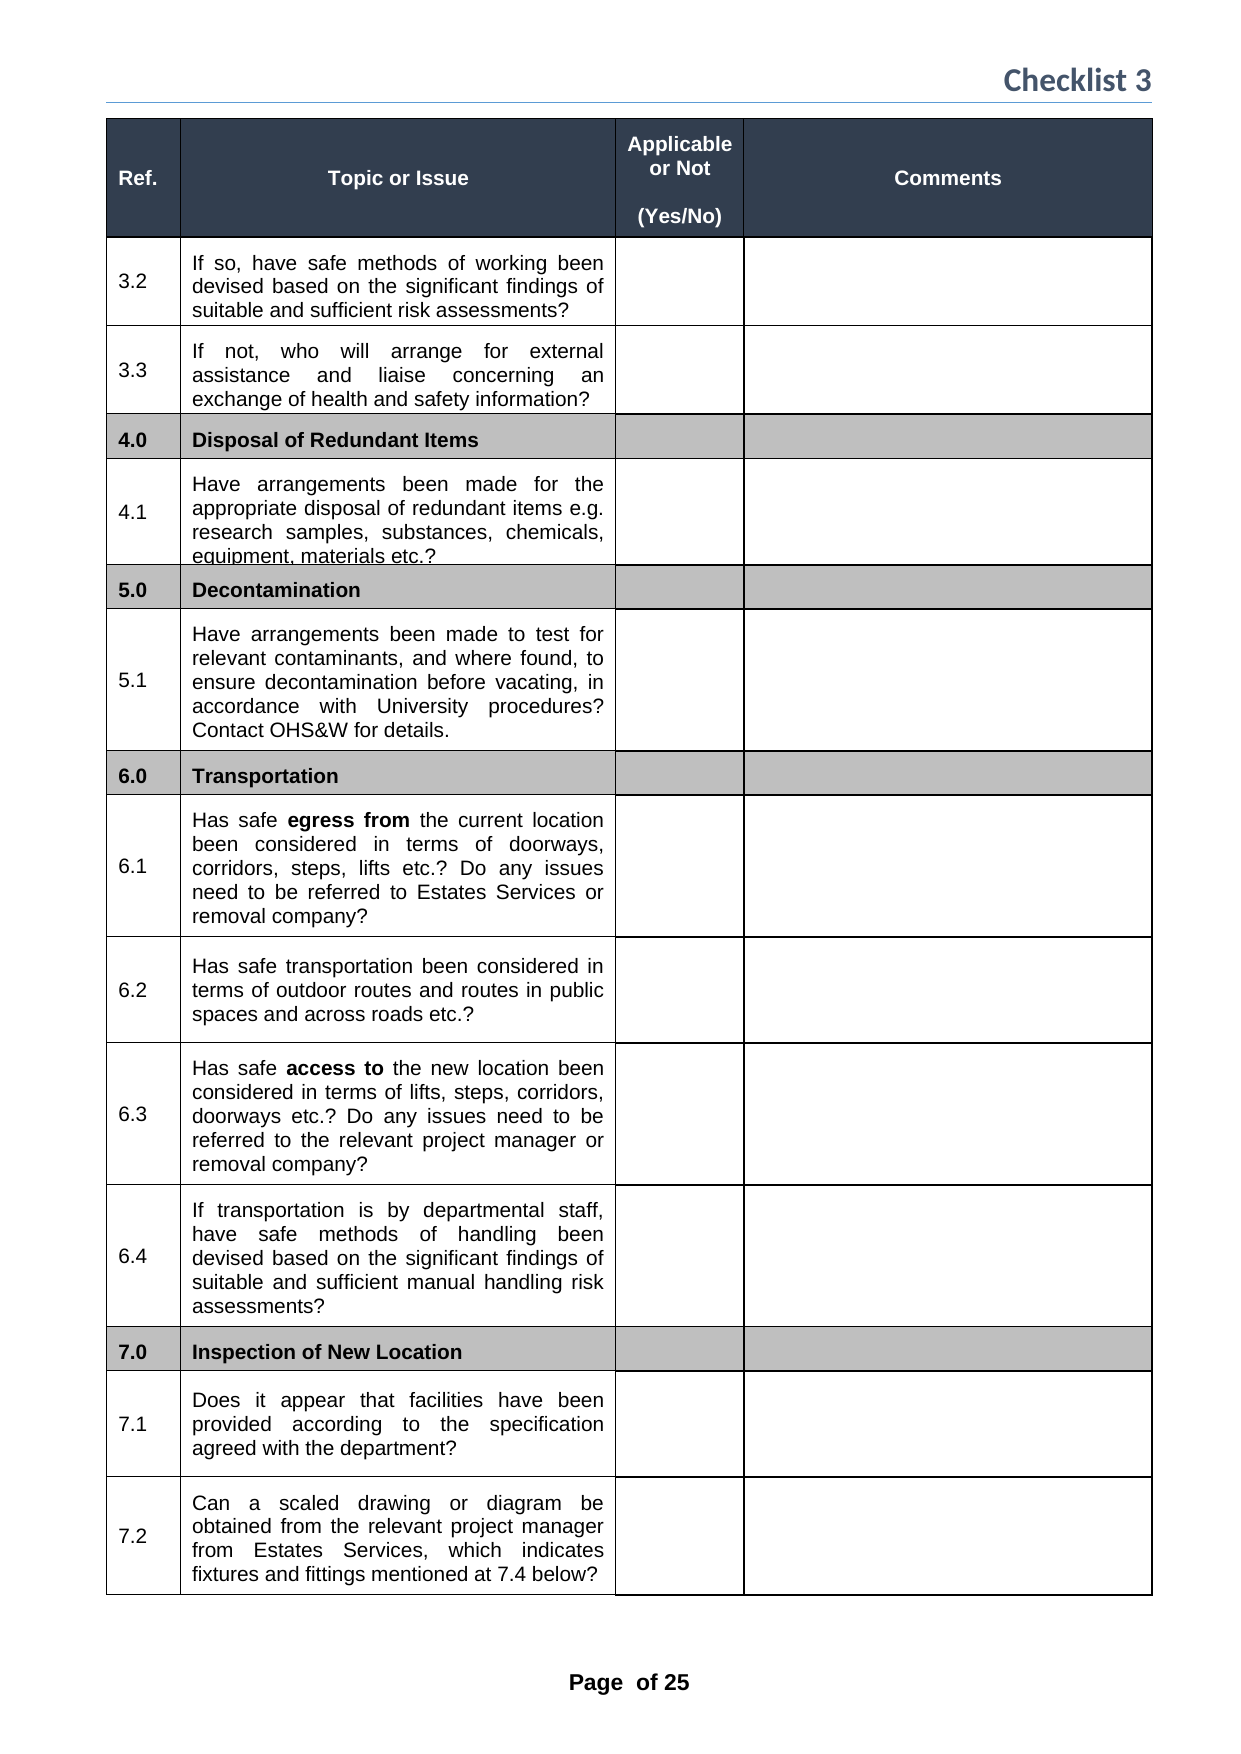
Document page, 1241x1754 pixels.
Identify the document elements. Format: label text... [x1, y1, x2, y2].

table_cell Has safe access to the new location been considered in terms of lifts, steps, corridors, doorways etc.? Do any issues need to be referred to the relevant project manager or removal company? [181, 1043, 615, 1184]
table_cell Decontamination [181, 565, 615, 608]
table_header Ref. [107, 119, 180, 236]
table_cell [616, 1186, 743, 1326]
table_cell [745, 566, 1151, 608]
table_cell Transportation [181, 751, 615, 794]
table_header Comments [744, 119, 1152, 236]
table_cell 6.4 [107, 1185, 180, 1326]
table_cell If not, who will arrange for external assistance and liaise concerning an exchange of health and safety information? [181, 326, 615, 413]
table_cell [616, 752, 743, 794]
table_cell [616, 796, 743, 936]
table_cell [616, 566, 743, 608]
table_cell [745, 415, 1151, 458]
table_cell 5.0 [107, 565, 180, 608]
table_cell Disposal of Redundant Items [181, 414, 615, 458]
table_cell Inspection of New Location [181, 1327, 615, 1370]
table_cell [616, 238, 743, 325]
table_cell [745, 752, 1151, 794]
table_cell 4.0 [107, 414, 180, 458]
table_cell Has safe egress from the current location been considered in terms of doorways, corridors, steps, lifts etc.? Do any issues need to be referred to Estates Services or removal company? [181, 795, 615, 936]
table_cell [616, 1327, 743, 1370]
table_cell [745, 1372, 1151, 1476]
table_cell 4.1 [107, 459, 180, 564]
table_cell [616, 326, 743, 413]
table_header Topic or Issue [181, 119, 615, 236]
table_cell 3.3 [107, 326, 180, 413]
table_cell 3.2 [107, 238, 180, 325]
table_cell 6.2 [107, 937, 180, 1042]
table_cell 6.1 [107, 795, 180, 936]
table_cell 6.3 [107, 1043, 180, 1184]
table_cell 7.0 [107, 1327, 180, 1370]
table_cell [745, 1044, 1151, 1184]
table_cell [745, 238, 1151, 325]
table_cell [745, 1186, 1151, 1326]
table_header Applicable or Not (Yes/No) [616, 119, 743, 236]
table_cell [616, 1478, 743, 1594]
table_cell If so, have safe methods of working been devised based on the significant findings of suitable and sufficient risk assessments? [181, 238, 615, 325]
table_cell [745, 610, 1151, 750]
table_cell [616, 1044, 743, 1184]
table_cell 6.0 [107, 751, 180, 794]
table_cell 7.1 [107, 1371, 180, 1476]
table_cell [745, 938, 1151, 1042]
table_cell Have arrangements been made to test for relevant contaminants, and where found, to ensure decontamination before vacating, in accordance with University procedures? Contact OHS&W for details. [181, 609, 615, 750]
table_cell If transportation is by departmental staff, have safe methods of handling been devised based on the significant findings of suitable and sufficient manual handling risk assessments? [181, 1185, 615, 1326]
table_cell [616, 415, 743, 458]
table_cell [745, 1327, 1151, 1370]
table_cell [616, 610, 743, 750]
table_cell 5.1 [107, 609, 180, 750]
table_cell Have arrangements been made for the appropriate disposal of redundant items e.g. research samples, substances, chemicals, equipment, materials etc.? [181, 459, 615, 564]
table_cell [616, 938, 743, 1042]
table_cell Does it appear that facilities have been provided according to the specification agreed with the department? [181, 1371, 615, 1476]
table_cell [745, 796, 1151, 936]
table_cell [616, 1372, 743, 1476]
table_cell [616, 459, 743, 564]
table_cell [745, 326, 1151, 413]
table_cell Has safe transportation been considered in terms of outdoor routes and routes in public spaces and across roads etc.? [181, 937, 615, 1042]
table_cell [745, 1478, 1151, 1594]
table_cell Can a scaled drawing or diagram be obtained from the relevant project manager from Estates Services, which indicates fixtures and fittings mentioned at 7.4 below? [181, 1477, 615, 1594]
table_cell [745, 459, 1151, 564]
table_cell 7.2 [107, 1477, 180, 1594]
